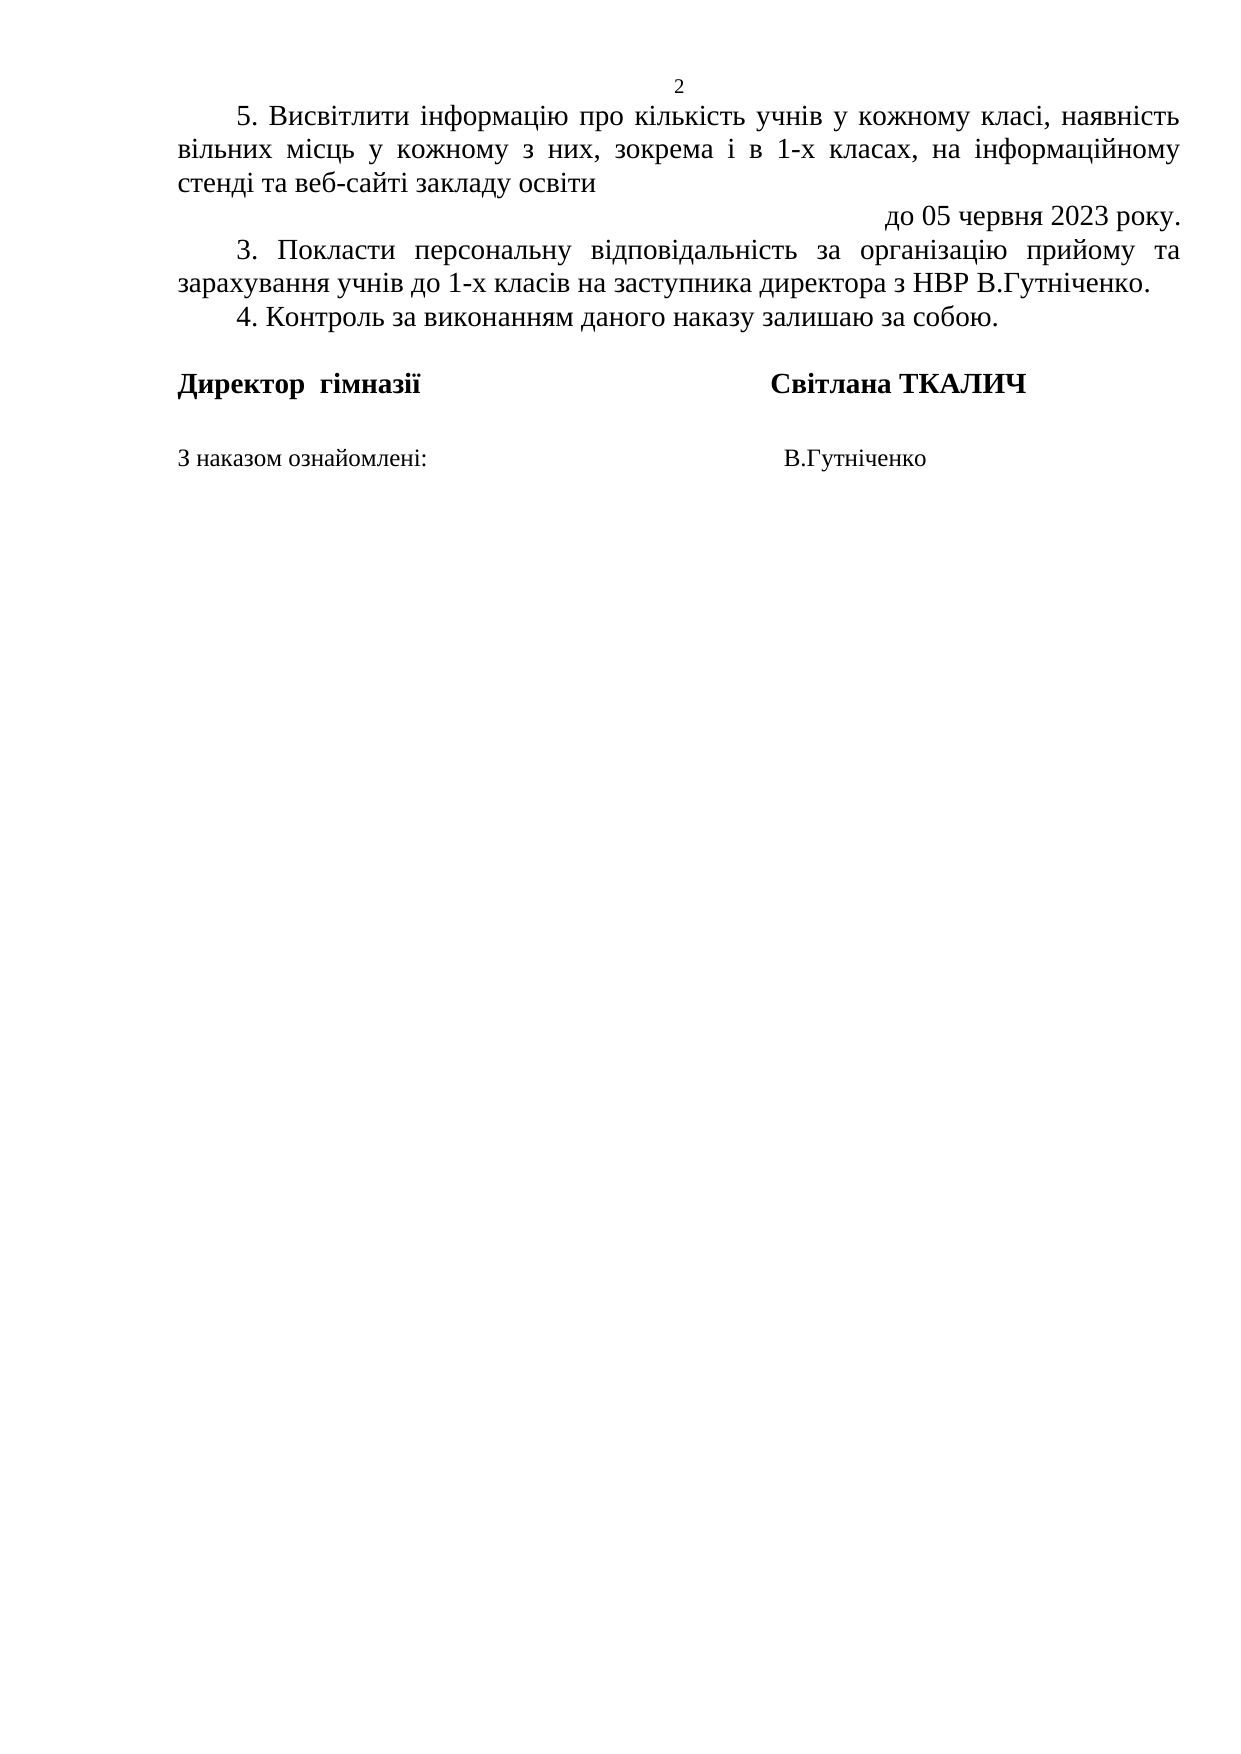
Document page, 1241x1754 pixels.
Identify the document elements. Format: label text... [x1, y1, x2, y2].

text до 05 червня 2023 року. [177, 198, 1181, 232]
text 3. Покласти персональну відповідальність за організацію прийому та зарахування учнів до 1-х класів на заступника директора з НВР В.Гутніченко. [177, 232, 1181, 299]
text 5. Висвітлити інформацію про кількість учнів у кожному класі, наявність вільних місць у кожному з них, зокрема і в 1-х класах, на інформаційному стенді та веб-сайті закладу освіти [177, 98, 1181, 198]
text 4. Контроль за виконанням даного наказу залишаю за собою. [177, 299, 1181, 333]
text Директор гімназії Світлана ТКАЛИЧ [177, 366, 1181, 400]
text З наказом ознайомлені: В.Гутніченко [177, 443, 1181, 472]
